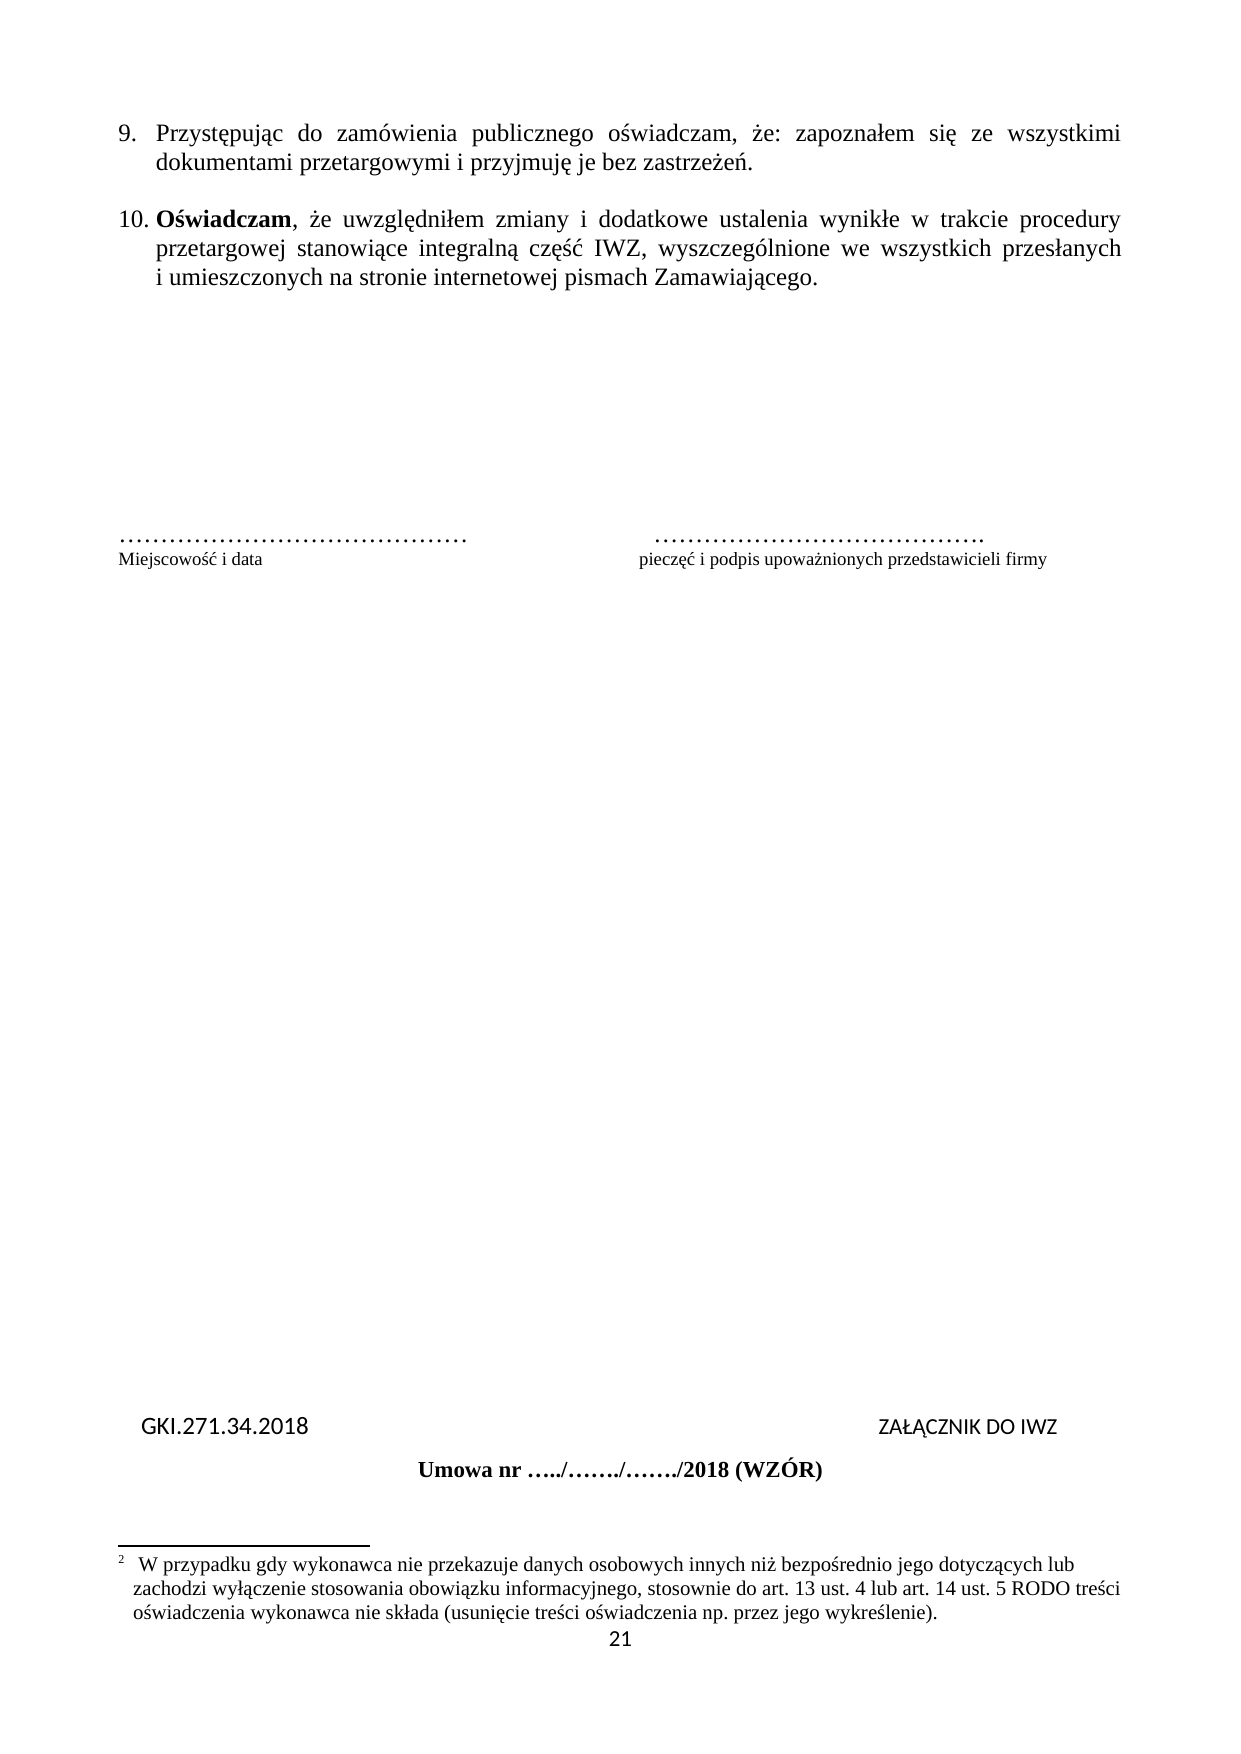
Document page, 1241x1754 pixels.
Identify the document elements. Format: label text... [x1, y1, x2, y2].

list Przystępując do zamówienia publicznego oświadczam, że: zapoznałem się ze wszystkimi dokumentami przetargowymi i przyjmuję je bez zastrzeżeń. [118, 118, 1122, 176]
text Umowa nr …../……./……./2018 (WZÓR) [118, 1456, 1122, 1483]
list Oświadczam, że uwzględniłem zmiany i dodatkowe ustalenia wynikłe w trakcie procedury przetargowej stanowiące integralną część IWZ, wyszczególnione we wszystkich przesłanych i umieszczonych na stronie internetowej pismach Zamawiającego. [118, 204, 1122, 291]
text …………………………………… …………………………………. [118, 519, 1122, 548]
text GKI.271.34.2018 ZAŁĄCZNIK DO IWZ [118, 1411, 1122, 1441]
text Miejscowość i data pieczęć i podpis upoważnionych przedstawicieli firmy [118, 548, 1122, 569]
